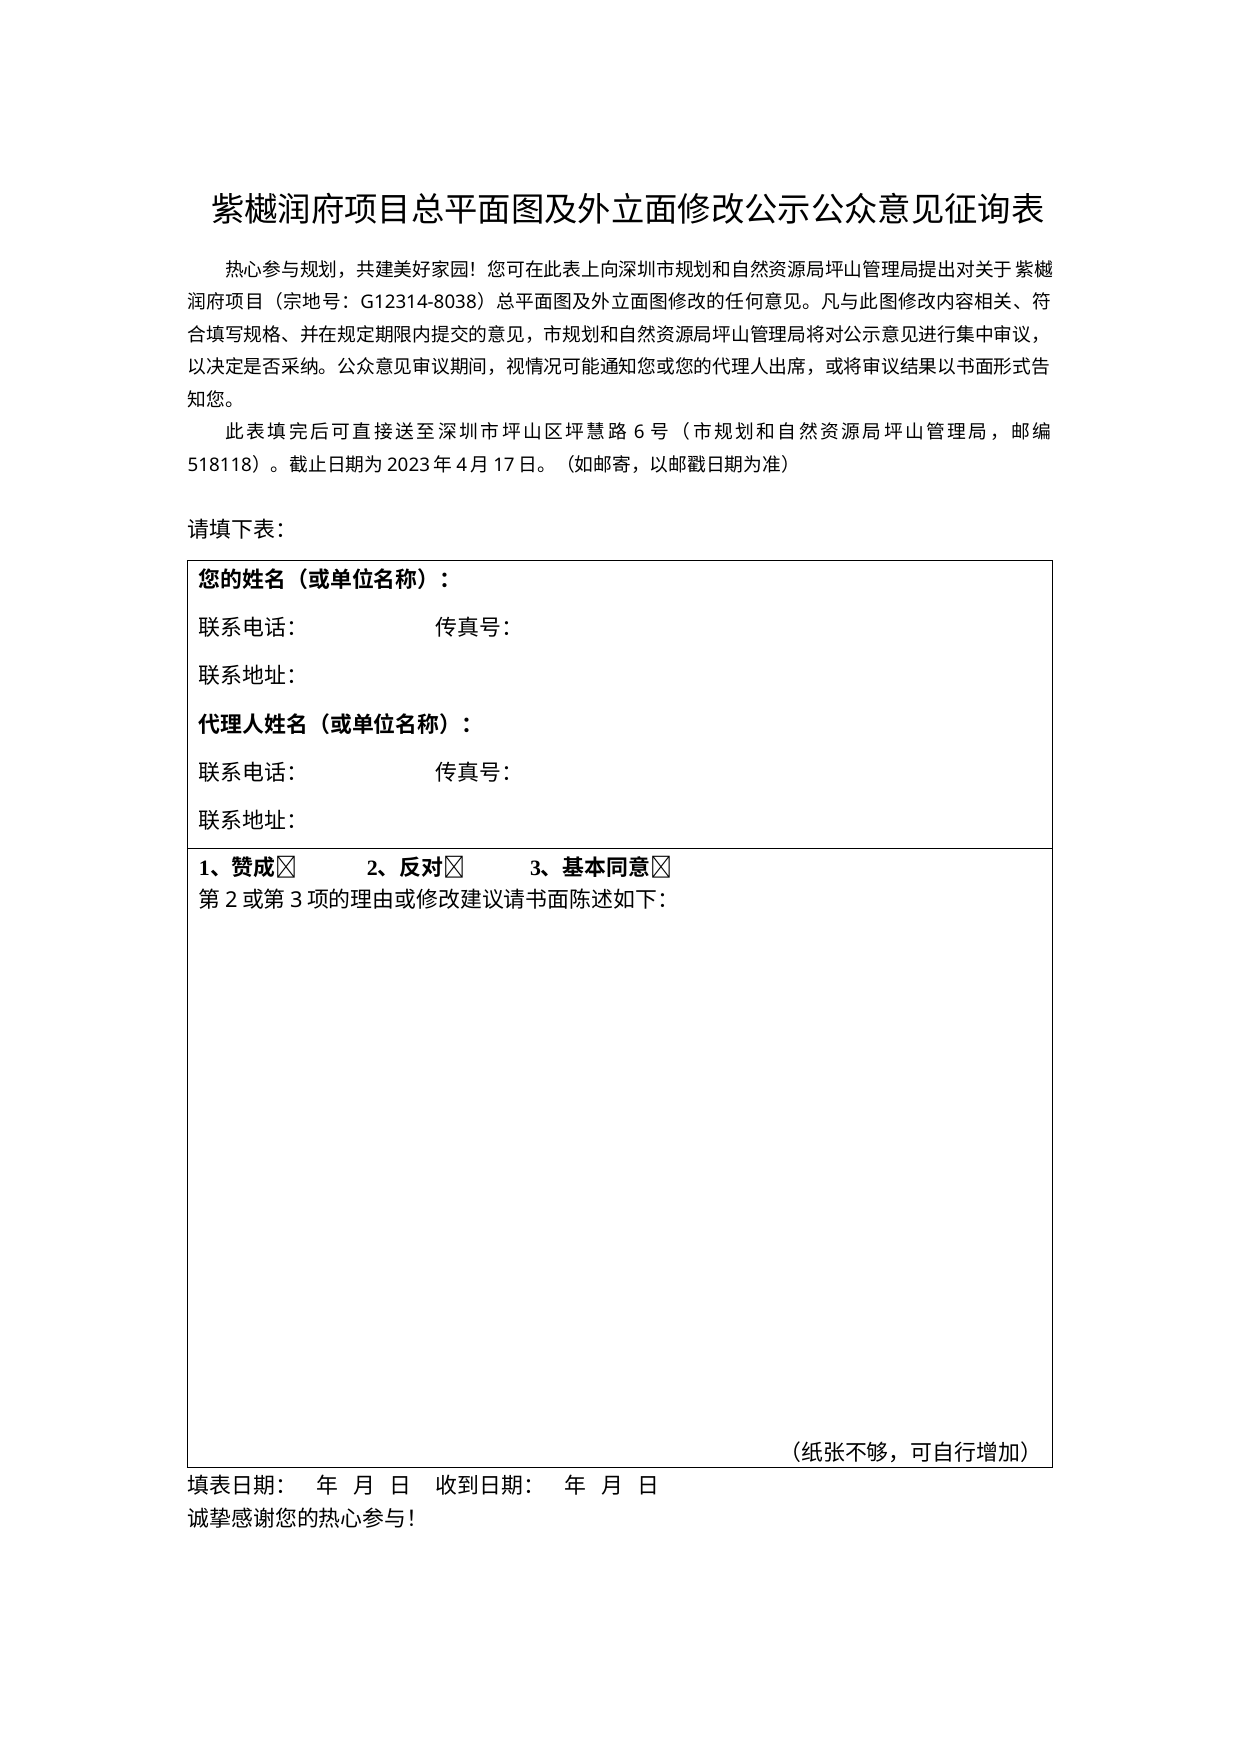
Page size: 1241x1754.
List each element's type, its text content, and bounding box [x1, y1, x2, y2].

text 此表填完后可直接送至深圳市坪山区坪慧路6号（市规划和自然资源局坪山管理局，邮编518118）。截止日期为2023年4月17日。（如邮寄，以邮戳日期为准） [187, 414, 1053, 479]
text 诚挚感谢您的热心参与！ [187, 1500, 1053, 1533]
text 热心参与规划，共建美好家园！您可在此表上向深圳市规划和自然资源局坪山管理局提出对关于紫樾润府项目（宗地号：G12314-8038）总平面图及外立面图修改的任何意见。凡与此图修改内容相关、符合填写规格、并在规定期限内提交的意见，市规划和自然资源局坪山管理局将对公示意见进行集中审议，以决定是否采纳。公众意见审议期间，视情况可能通知您或您的代理人出席，或将审议结果以书面形式告知您。 [187, 252, 1053, 414]
text 紫樾润府项目总平面图及外立面修改公示公众意见征询表 [187, 174, 1053, 239]
table_header 您的姓名（或单位名称）： 联系电话： 传真号： 联系地址： 代理人姓名（或单位名称）： 联系电话： 传真号： 联系地址： [188, 561, 1052, 848]
text 请填下表： [187, 512, 1053, 544]
text 填表日期： 年 月 日 收到日期： 年 月 日 [187, 1468, 1053, 1500]
table_cell 1、赞成 2、反对 3、基本同意 第2或第3项的理由或修改建议请书面陈述如下： （纸张不够，可自行增加） [188, 849, 1052, 1467]
